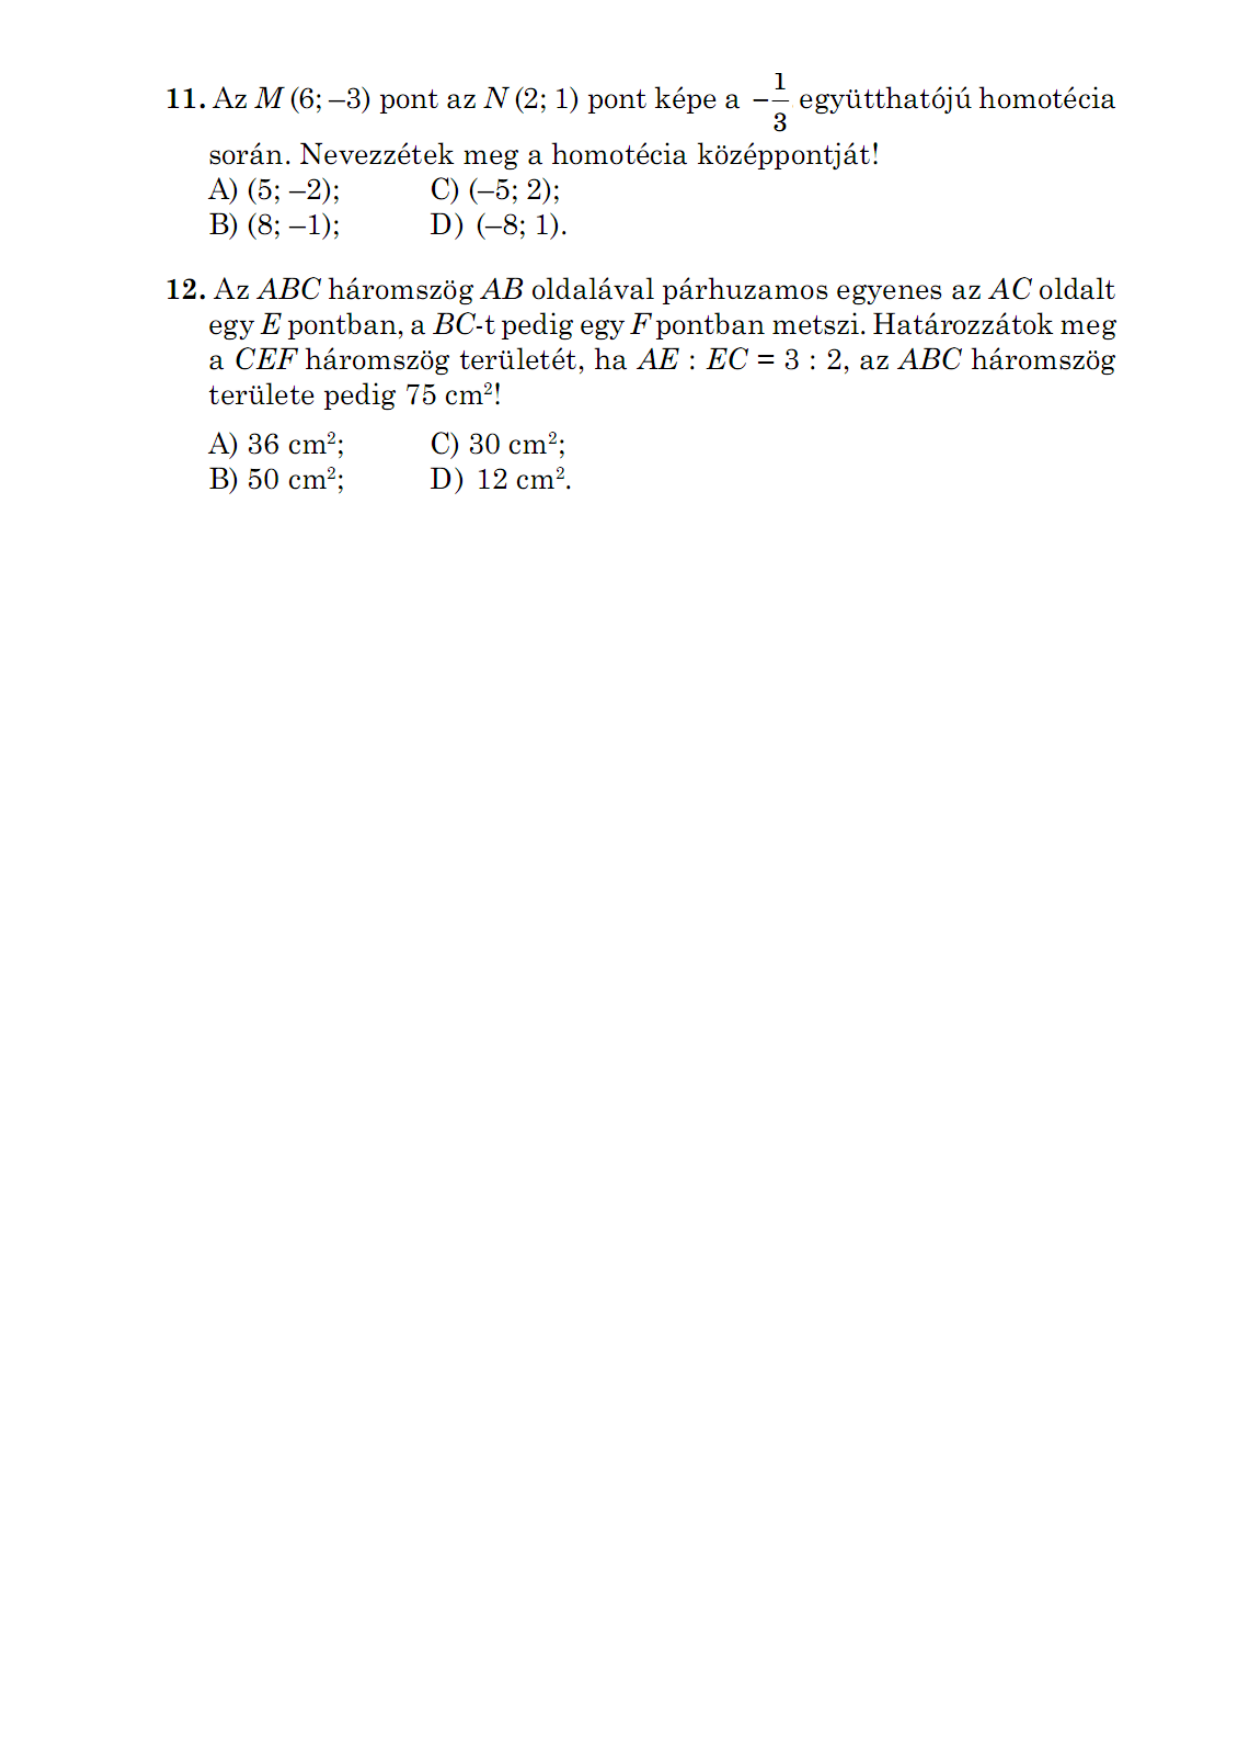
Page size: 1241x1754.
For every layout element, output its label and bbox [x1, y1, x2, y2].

picture [147, 73, 1123, 503]
